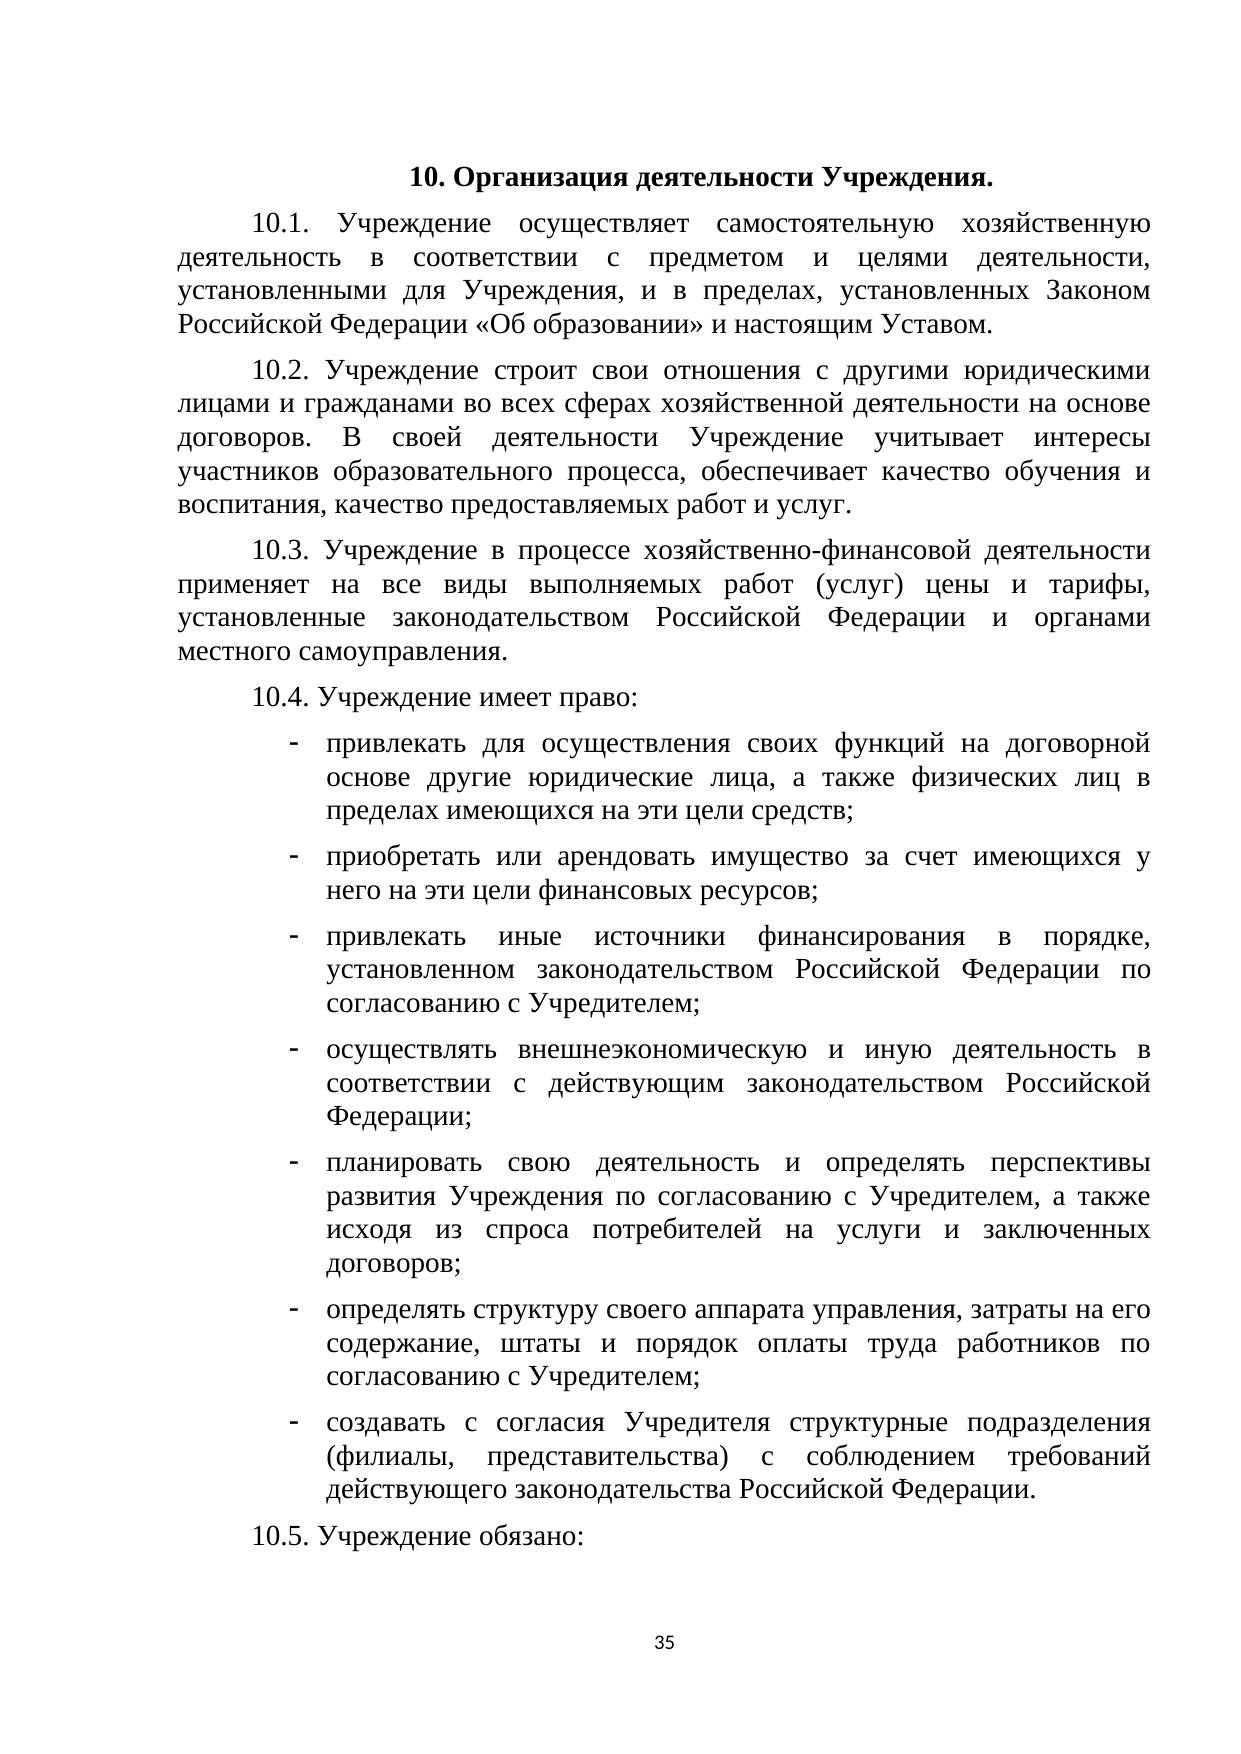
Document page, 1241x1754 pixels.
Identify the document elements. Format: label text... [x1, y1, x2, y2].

text 10.3. Учреждение в процессе хозяйственно-финансовой деятельности применяет на все виды выполняемых работ (услуг) цены и тарифы, установленные законодательством Российской Федерации и органами местного самоуправления. [177, 532, 1152, 666]
text 10.5. Учреждение обязано: [177, 1518, 1152, 1551]
text 10. Организация деятельности Учреждения. [177, 159, 1152, 193]
list привлекать для осуществления своих функций на договорной основе другие юридические лица, а также физических лиц в пределах имеющихся на эти цели средств; [289, 725, 1152, 826]
list приобретать или арендовать имущество за счет имеющихся у него на эти цели финансовых ресурсов; [289, 838, 1152, 905]
text 10.1. Учреждение осуществляет самостоятельную хозяйственную деятельность в соответствии с предметом и целями деятельности, установленными для Учреждения, и в пределах, установленных Законом Российской Федерации «Об образовании» и настоящим Уставом. [177, 205, 1152, 339]
list привлекать иные источники финансирования в порядке, установленном законодательством Российской Федерации по согласованию с Учредителем; [289, 918, 1152, 1019]
list создавать с согласия Учредителя структурные подразделения (филиалы, представительства) с соблюдением требований действующего законодательства Российской Федерации. [289, 1404, 1152, 1505]
list осуществлять внешнеэкономическую и иную деятельность в соответствии с действующим законодательством Российской Федерации; [289, 1031, 1152, 1132]
text 10.2. Учреждение строит свои отношения с другими юридическими лицами и гражданами во всех сферах хозяйственной деятельности на основе договоров. В своей деятельности Учреждение учитывает интересы участников образовательного процесса, обеспечивает качество обучения и воспитания, качество предоставляемых работ и услуг. [177, 352, 1152, 520]
text 10.4. Учреждение имеет право: [177, 679, 1152, 712]
list определять структуру своего аппарата управления, затраты на его содержание, штаты и порядок оплаты труда работников по согласованию с Учредителем; [289, 1291, 1152, 1392]
list планировать свою деятельность и определять перспективы развития Учреждения по согласованию с Учредителем, а также исходя из спроса потребителей на услуги и заключенных договоров; [289, 1144, 1152, 1279]
